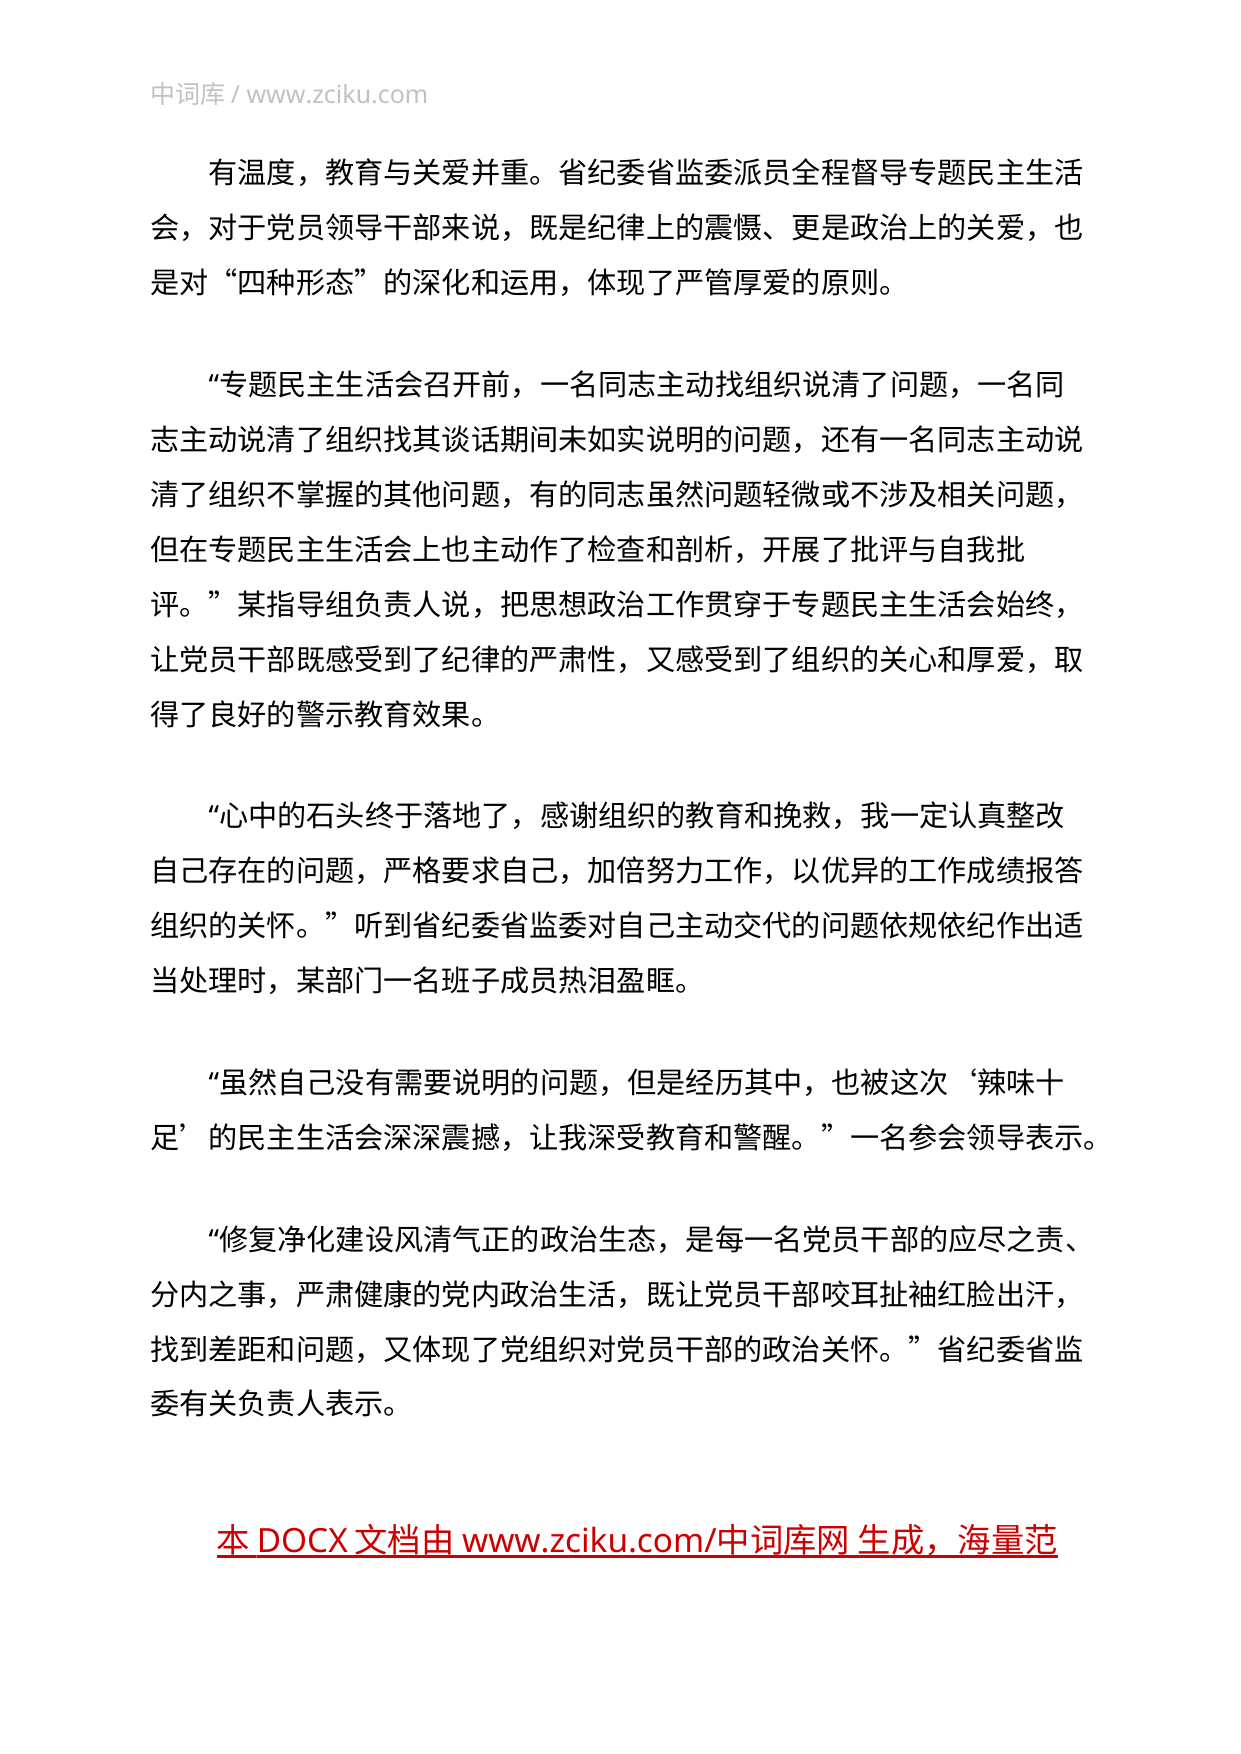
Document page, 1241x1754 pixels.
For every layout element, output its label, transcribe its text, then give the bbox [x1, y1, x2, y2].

text 有温度，教育与关爱并重。省纪委省监委派员全程督导专题民主生活会，对于党员领导干部来说，既是纪律上的震慑、更是政治上的关爱，也是对“四种形态”的深化和运用，体现了严管厚爱的原则。 [150, 150, 1090, 302]
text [150, 1514, 1090, 1562]
text “修复净化建设风清气正的政治生态，是每一名党员干部的应尽之责、分内之事，严肃健康的党内政治生活，既让党员干部咬耳扯袖红脸出汗，找到差距和问题，又体现了党组织对党员干部的政治关怀。”省纪委省监委有关负责人表示。 [150, 1216, 1090, 1423]
text “虽然自己没有需要说明的问题，但是经历其中，也被这次‘辣味十足’的民主生活会深深震撼，让我深受教育和警醒。”一名参会领导表示。 [150, 1059, 1090, 1157]
text “心中的石头终于落地了，感谢组织的教育和挽救，我一定认真整改自己存在的问题，严格要求自己，加倍努力工作，以优异的工作成绩报答组织的关怀。”听到省纪委省监委对自己主动交代的问题依规依纪作出适当处理时，某部门一名班子成员热泪盈眶。 [150, 793, 1090, 1000]
text “专题民主生活会召开前，一名同志主动找组织说清了问题，一名同志主动说清了组织找其谈话期间未如实说明的问题，还有一名同志主动说清了组织不掌握的其他问题，有的同志虽然问题轻微或不涉及相关问题，但在专题民主生活会上也主动作了检查和剖析，开展了批评与自我批评。”某指导组负责人说，把思想政治工作贯穿于专题民主生活会始终，让党员干部既感受到了纪律的严肃性，又感受到了组织的关心和厚爱，取得了良好的警示教育效果。 [150, 362, 1090, 733]
